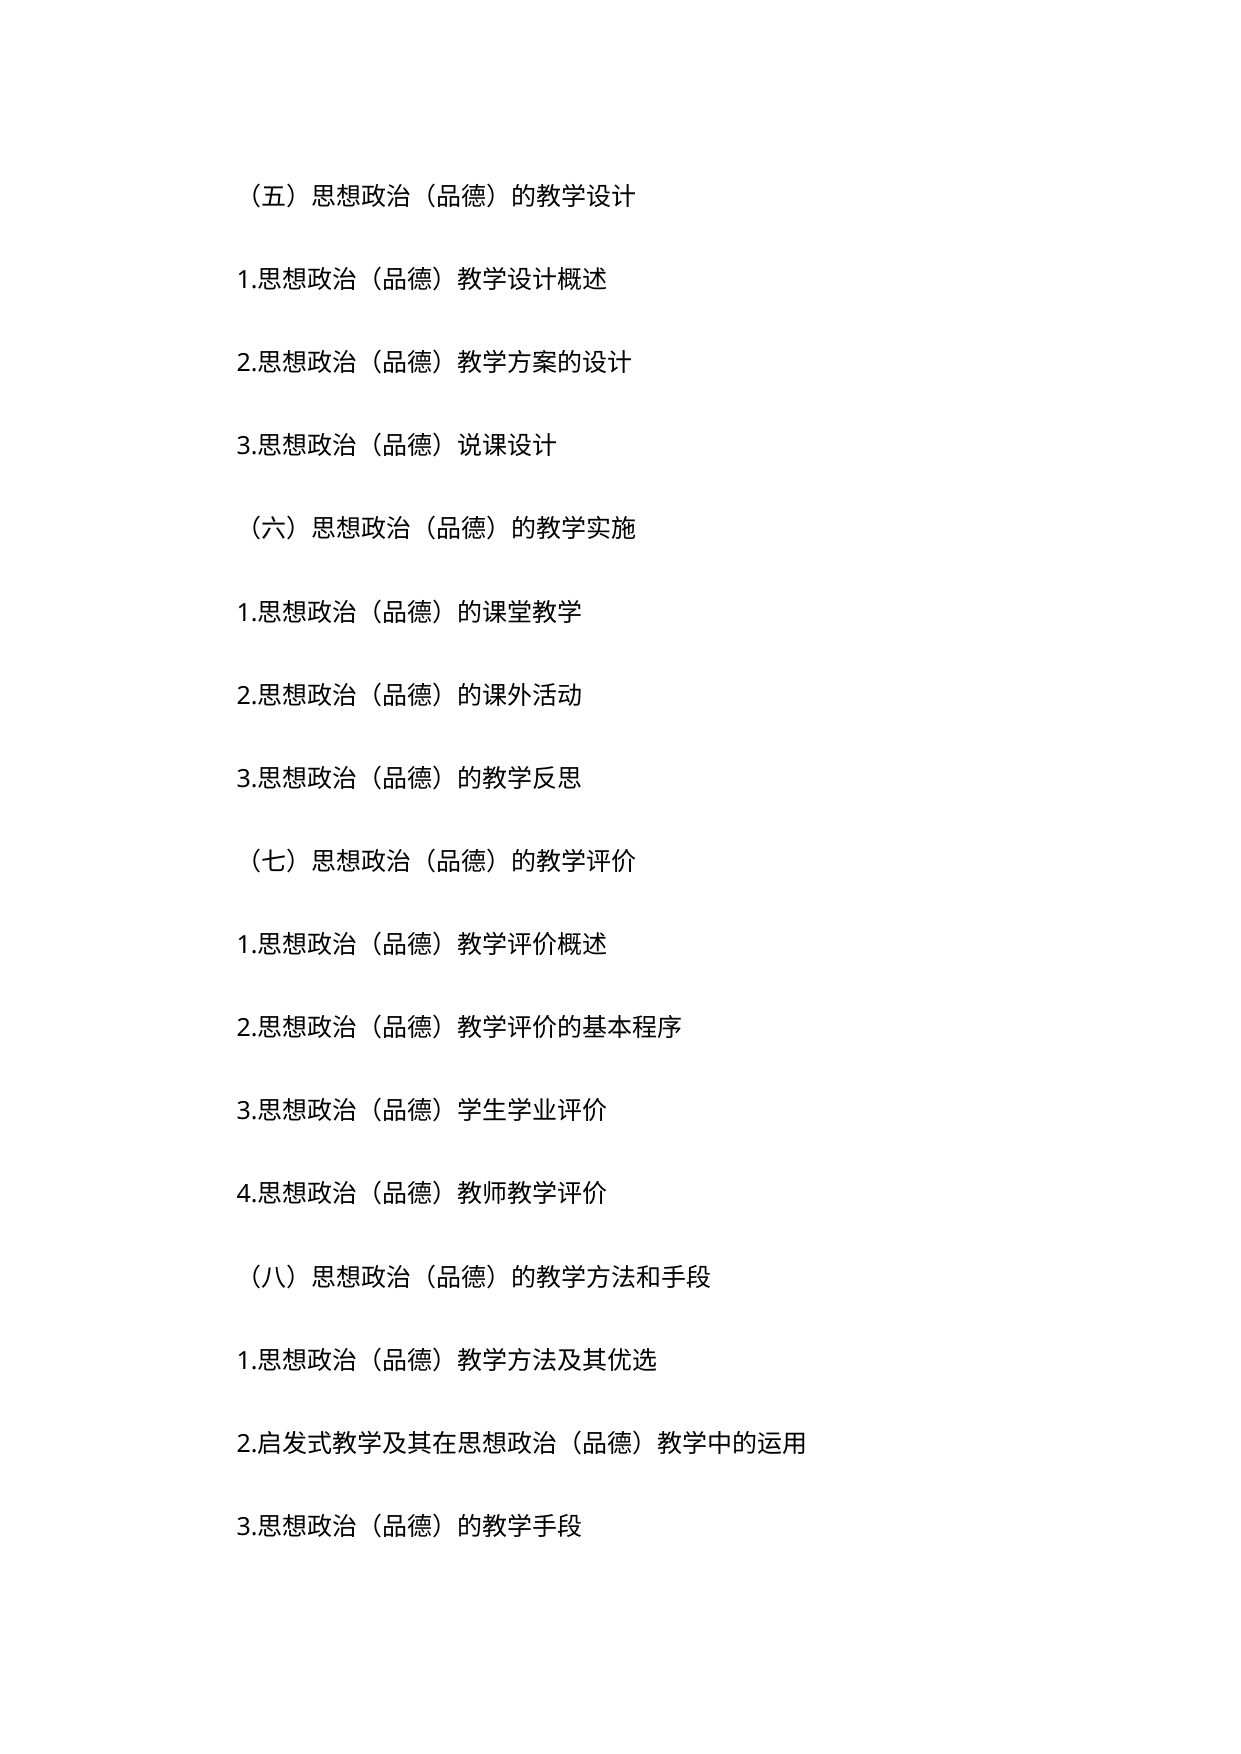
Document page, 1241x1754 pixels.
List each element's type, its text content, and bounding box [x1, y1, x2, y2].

text 1.思想政治（品德）教学评价概述 [187, 910, 1053, 975]
text 1.思想政治（品德）的课堂教学 [187, 578, 1053, 643]
text （五）思想政治（品德）的教学设计 [187, 162, 1053, 227]
text （八）思想政治（品德）的教学方法和手段 [187, 1243, 1053, 1308]
text 4.思想政治（品德）教师教学评价 [187, 1159, 1053, 1224]
text 2.思想政治（品德）教学评价的基本程序 [187, 993, 1053, 1058]
text （六）思想政治（品德）的教学实施 [187, 494, 1053, 559]
text 2.启发式教学及其在思想政治（品德）教学中的运用 [187, 1409, 1053, 1474]
text 1.思想政治（品德）教学设计概述 [187, 245, 1053, 310]
text 3.思想政治（品德）说课设计 [187, 411, 1053, 476]
text 3.思想政治（品德）的教学手段 [187, 1492, 1053, 1557]
text 2.思想政治（品德）的课外活动 [187, 661, 1053, 726]
text （七）思想政治（品德）的教学评价 [187, 827, 1053, 892]
text 3.思想政治（品德）学生学业评价 [187, 1076, 1053, 1141]
text 2.思想政治（品德）教学方案的设计 [187, 328, 1053, 393]
text 3.思想政治（品德）的教学反思 [187, 744, 1053, 809]
text 1.思想政治（品德）教学方法及其优选 [187, 1326, 1053, 1391]
